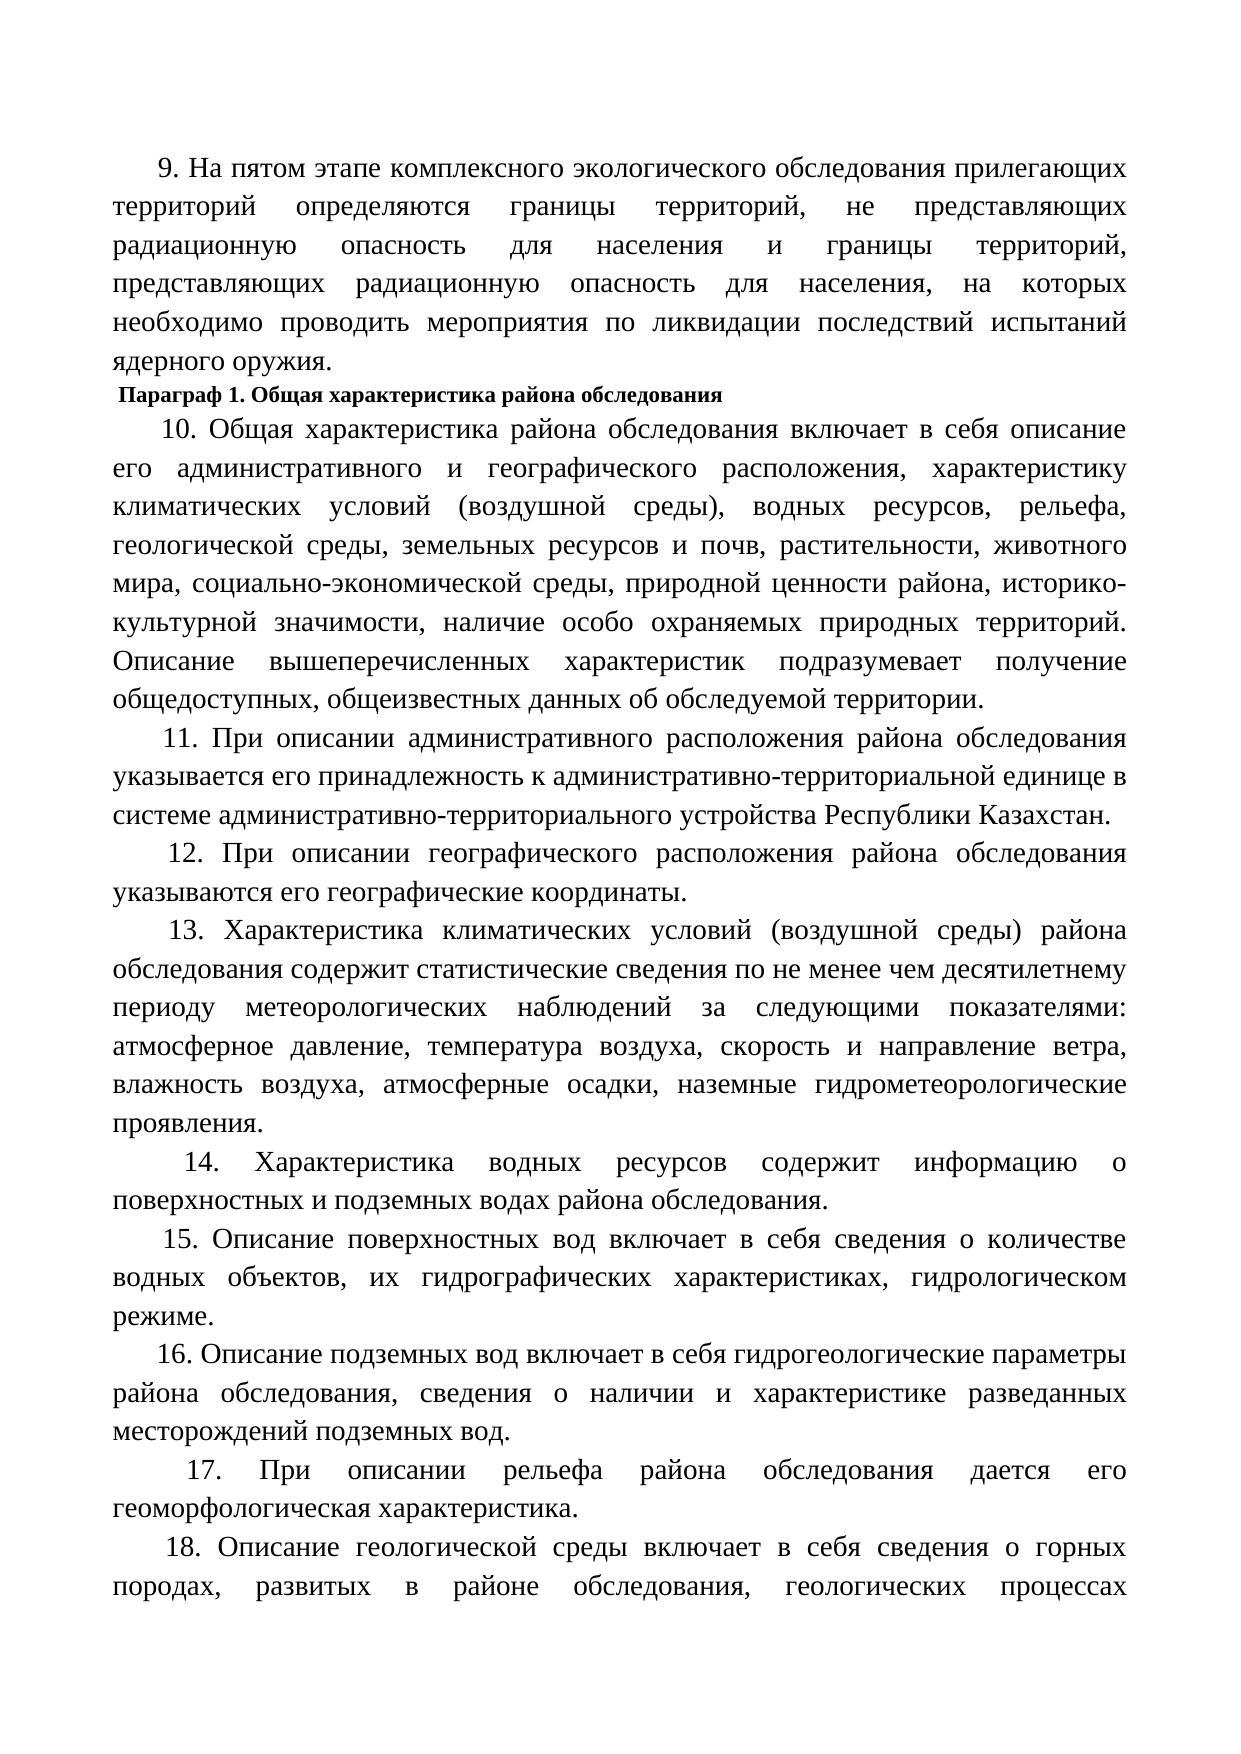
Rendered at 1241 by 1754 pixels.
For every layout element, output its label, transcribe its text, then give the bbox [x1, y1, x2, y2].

text 12. При описании географического расположения района обследования указываются его географические координаты. [112, 835, 1128, 907]
text 10. Общая характеристика района обследования включает в себя описание его административного и географического расположения, характеристику климатических условий (воздушной среды), водных ресурсов, рельефа, геологической среды, земельных ресурсов и почв, растительности, животного мира, социально-экономической среды, природной ценности района, историко-культурной значимости, наличие особо охраняемых природных территорий. Описание вышеперечисленных характеристик подразумевает получение общедоступных, общеизвестных данных об обследуемой территории. [112, 411, 1128, 715]
text Параграф 1. Общая характеристика района обследования [112, 381, 1128, 408]
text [112, 1529, 1128, 1601]
text 14. Характеристика водных ресурсов содержит информацию о поверхностных и подземных водах района обследования. [112, 1144, 1128, 1216]
text 15. Описание поверхностных вод включает в себя сведения о количестве водных объектов, их гидрографических характеристиках, гидрологическом режиме. [112, 1221, 1128, 1331]
text 17. При описании рельефа района обследования дается его геоморфологическая характеристика. [112, 1452, 1128, 1524]
text 13. Характеристика климатических условий (воздушной среды) района обследования содержит статистические сведения по не менее чем десятилетнему периоду метеорологических наблюдений за следующими показателями: атмосферное давление, температура воздуха, скорость и направление ветра, влажность воздуха, атмосферные осадки, наземные гидрометеорологические проявления. [112, 912, 1128, 1139]
text 16. Описание подземных вод включает в себя гидрогеологические параметры района обследования, сведения о наличии и характеристике разведанных месторождений подземных вод. [112, 1336, 1128, 1447]
text 9. На пятом этапе комплексного экологического обследования прилегающих территорий определяются границы территорий, не представляющих радиационную опасность для населения и границы территорий, представляющих радиационную опасность для населения, на которых необходимо проводить мероприятия по ликвидации последствий испытаний ядерного оружия. [112, 150, 1128, 376]
text 11. При описании административного расположения района обследования указывается его принадлежность к административно-территориальной единице в системе административно-территориального устройства Республики Казахстан. [112, 720, 1128, 830]
